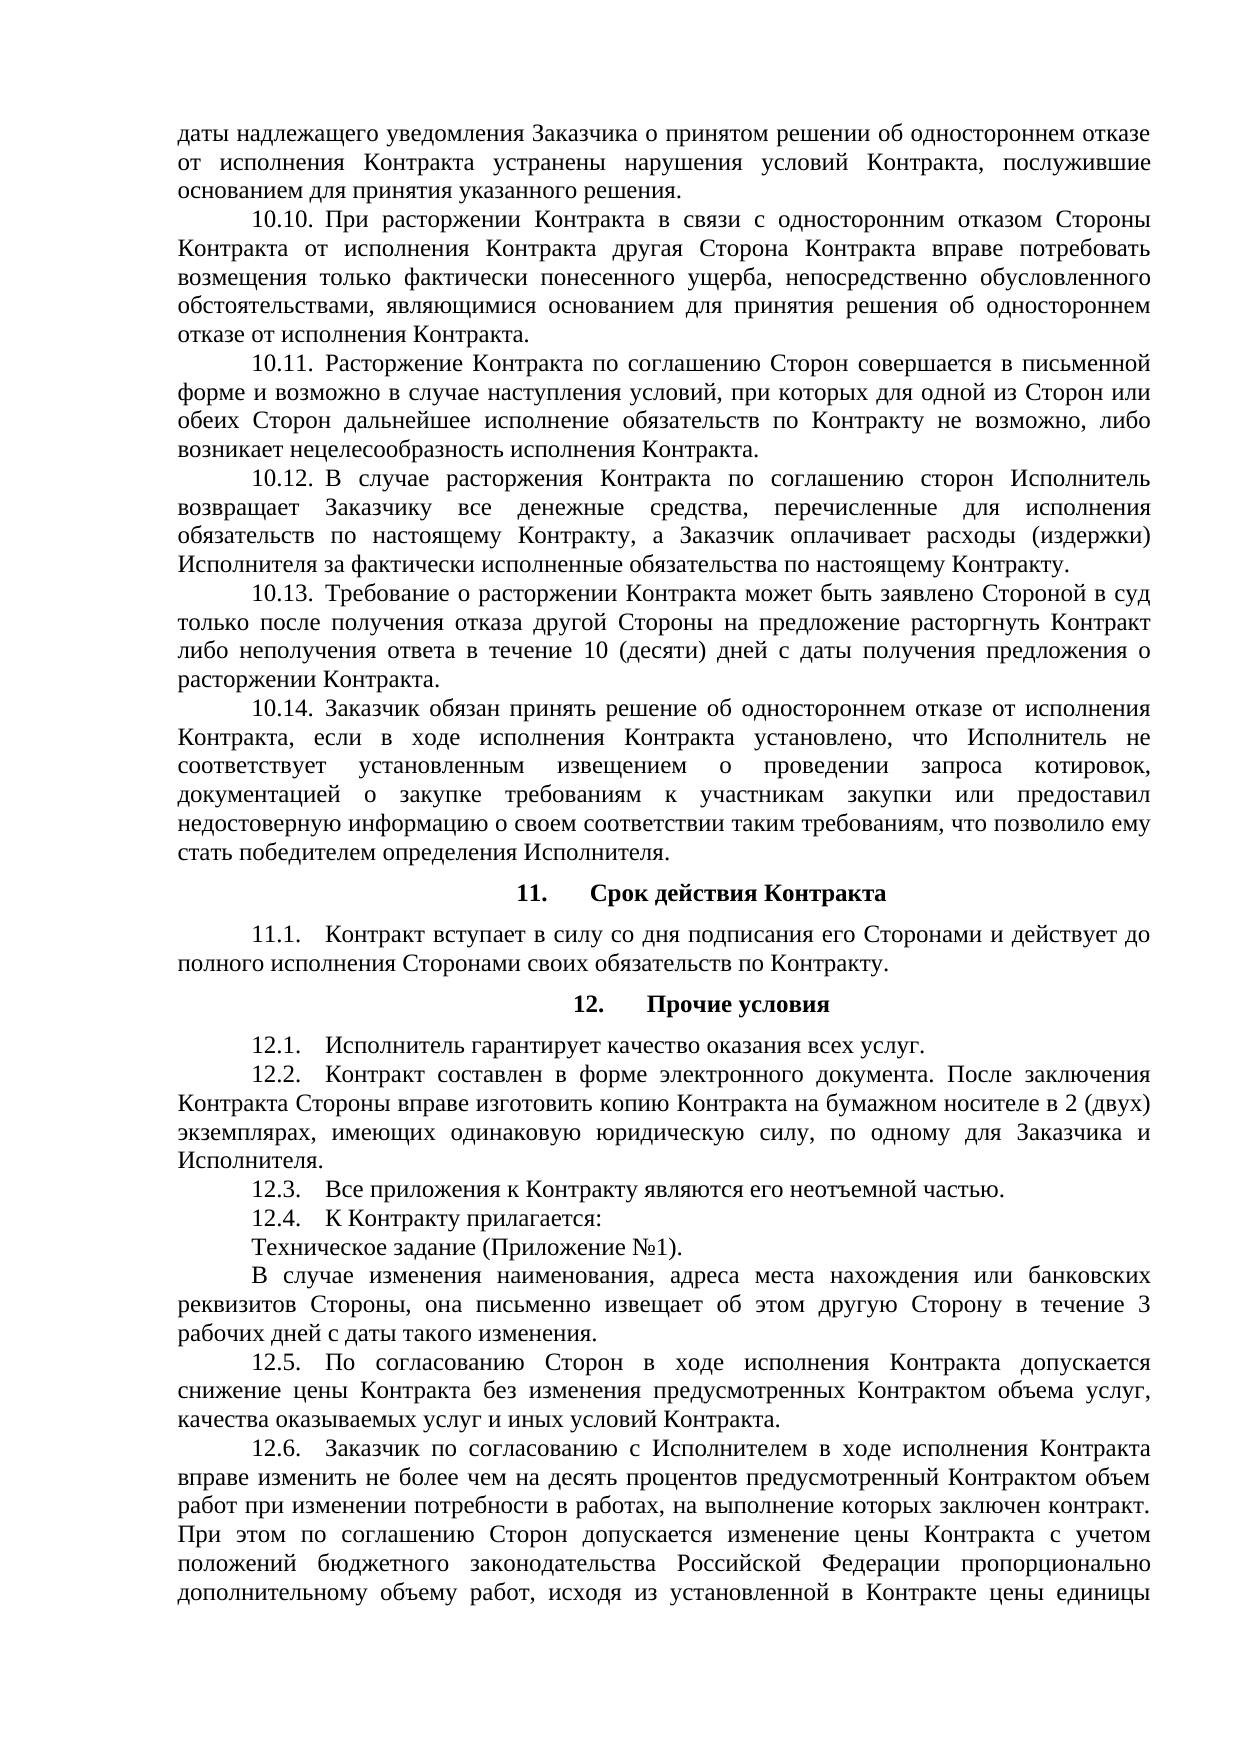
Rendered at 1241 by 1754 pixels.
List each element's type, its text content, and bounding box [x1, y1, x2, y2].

list Расторжение Контракта по соглашению Сторон совершается в письменной форме и возможно в случае наступления условий, при которых для одной из Сторон или обеих Сторон дальнейшее исполнение обязательств по Контракту не возможно, либо возникает нецелесообразность исполнения Контракта. [177, 348, 1152, 463]
list В случае расторжения Контракта по соглашению сторон Исполнитель возвращает Заказчику все денежные средства, перечисленные для исполнения обязательств по настоящему Контракту, а Заказчик оплачивает расходы (издержки) Исполнителя за фактически исполненные обязательства по настоящему Контракту. [177, 463, 1152, 578]
list Контракт составлен в форме электронного документа. После заключения Контракта Стороны вправе изготовить копию Контракта на бумажном носителе в 2 (двух) экземплярах, имеющих одинаковую юридическую силу, по одному для Заказчика и Исполнителя. [177, 1059, 1152, 1174]
list Прочие условия [177, 989, 1152, 1018]
list Все приложения к Контракту являются его неотъемной частью. [177, 1174, 1152, 1203]
list По согласованию Сторон в ходе исполнения Контракта допускается снижение цены Контракта без изменения предусмотренных Контрактом объема услуг, качества оказываемых услуг и иных условий Контракта. [177, 1347, 1152, 1433]
list Требование о расторжении Контракта может быть заявлено Стороной в суд только после получения отказа другой Стороны на предложение расторгнуть Контракт либо неполучения ответа в течение 10 (десяти) дней с даты получения предложения о расторжении Контракта. [177, 578, 1152, 693]
list Заказчик обязан принять решение об одностороннем отказе от исполнения Контракта, если в ходе исполнения Контракта установлено, что Исполнитель не соответствует установленным извещением о проведении запроса котировок, документацией о закупке требованиям к участникам закупки или предоставил недостоверную информацию о своем соответствии таким требованиям, что позволило ему стать победителем определения Исполнителя. [177, 693, 1152, 866]
list Срок действия Контракта [177, 878, 1152, 907]
list Исполнитель гарантирует качество оказания всех услуг. [177, 1031, 1152, 1059]
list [177, 1433, 1152, 1606]
list Контракт вступает в силу со дня подписания его Сторонами и действует до полного исполнения Сторонами своих обязательств по Контракту. [177, 919, 1152, 977]
list К Контракту прилагается: [177, 1203, 1152, 1232]
text В случае изменения наименования, адреса места нахождения или банковских реквизитов Стороны, она письменно извещает об этом другую Сторону в течение 3 рабочих дней с даты такого изменения. [177, 1261, 1152, 1347]
list При расторжении Контракта в связи с односторонним отказом Стороны Контракта от исполнения Контракта другая Сторона Контракта вправе потребовать возмещения только фактически понесенного ущерба, непосредственно обусловленного обстоятельствами, являющимися основанием для принятия решения об одностороннем отказе от исполнения Контракта. [177, 204, 1152, 348]
text Техническое задание (Приложение №1). [177, 1232, 1152, 1261]
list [177, 118, 1152, 204]
